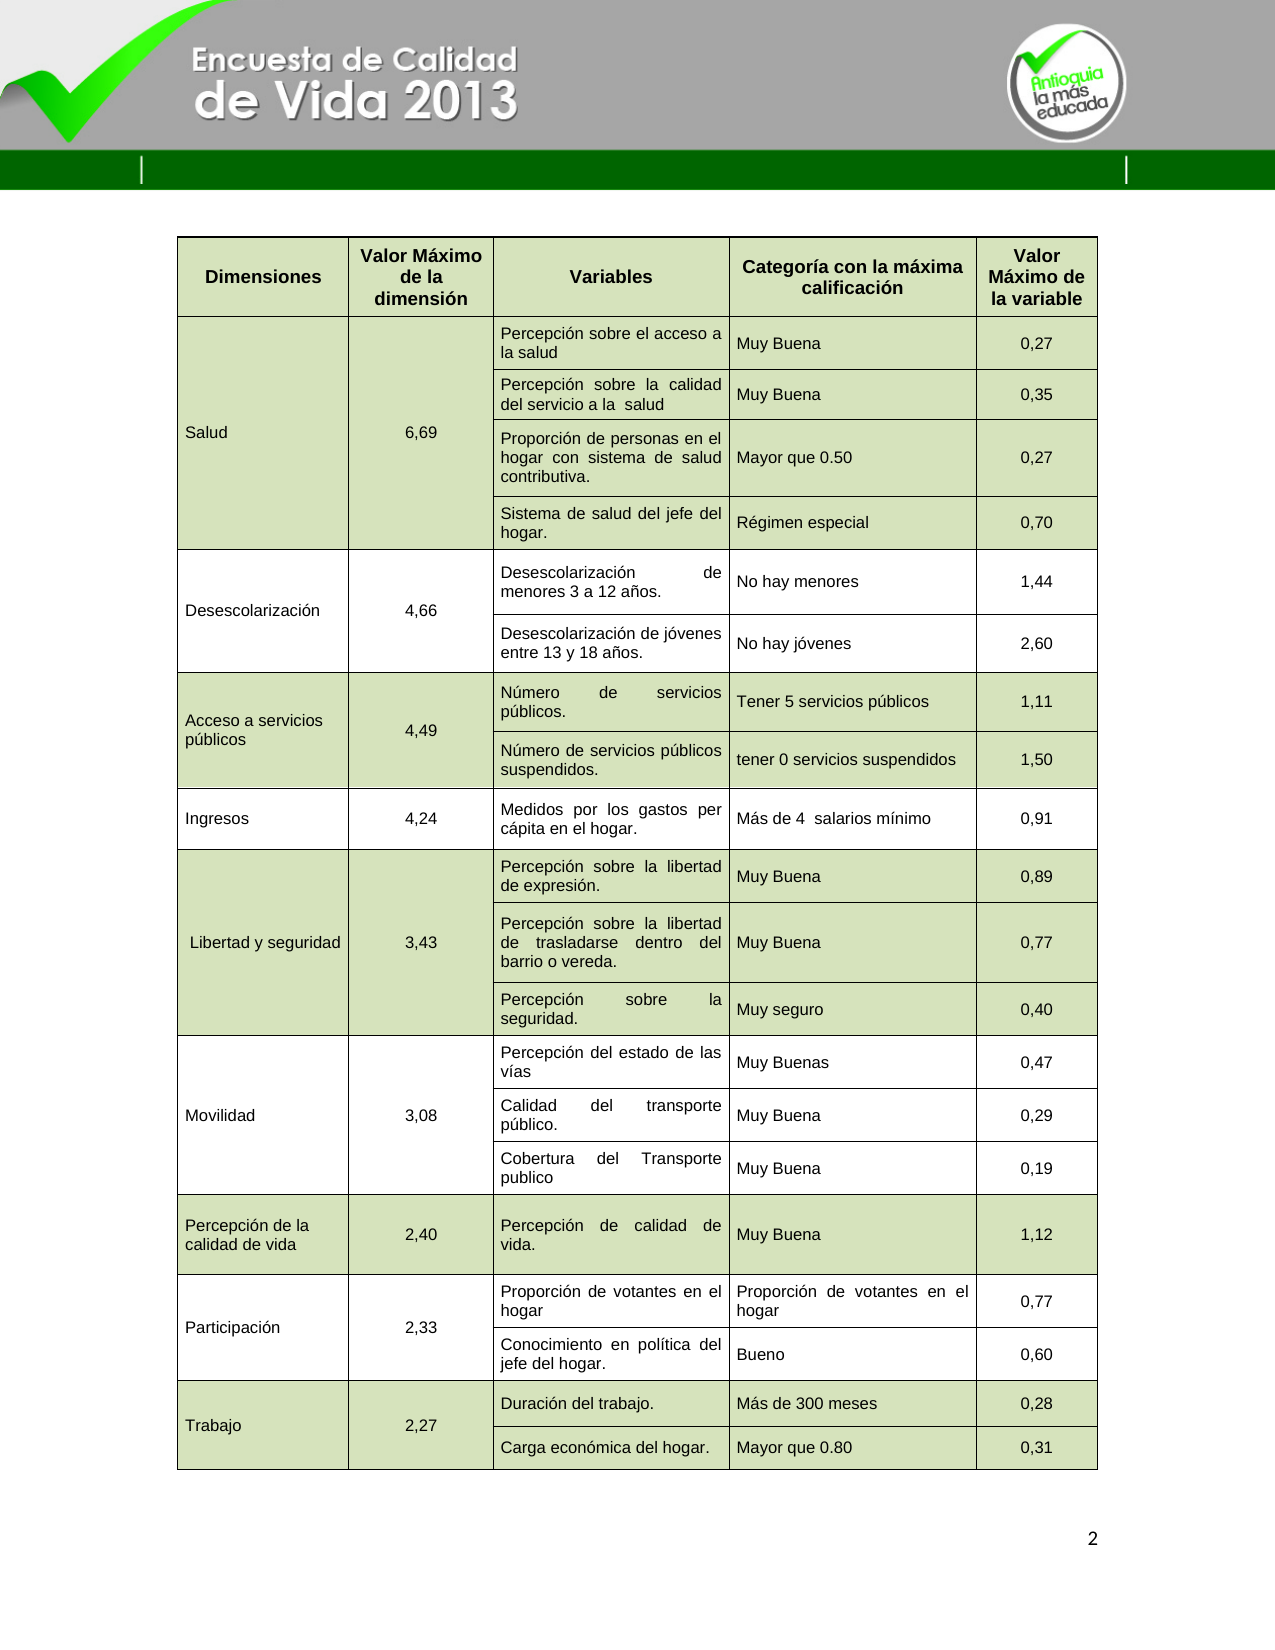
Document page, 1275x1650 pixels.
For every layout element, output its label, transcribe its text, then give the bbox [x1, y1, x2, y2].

table_cell Movilidad [178, 1036, 348, 1194]
table_cell Número de servicios públicos. [494, 673, 729, 731]
table_cell Muy Buena [730, 903, 976, 982]
table_cell Percepción de calidad de vida. [494, 1195, 729, 1274]
table_cell 0,91 [977, 789, 1097, 849]
table_cell 0,70 [977, 497, 1097, 549]
table_cell Carga económica del hogar. [494, 1427, 729, 1469]
table_cell Participación [178, 1275, 348, 1380]
table_cell 0,60 [977, 1328, 1097, 1380]
table_cell Muy Buena [730, 1142, 976, 1194]
table_cell 1,44 [977, 550, 1097, 613]
table_cell Conocimiento en política del jefe del hogar. [494, 1328, 729, 1380]
table_cell 3,08 [349, 1036, 493, 1194]
table_cell 0,77 [977, 1275, 1097, 1327]
table_cell 1,50 [977, 732, 1097, 787]
table_cell 1,12 [977, 1195, 1097, 1274]
table_cell Percepción de la calidad de vida [178, 1195, 348, 1274]
table_cell 6,69 [349, 317, 493, 549]
table_cell 4,24 [349, 789, 493, 849]
table_cell Proporción de votantes en el hogar [730, 1275, 976, 1327]
table_cell Duración del trabajo. [494, 1381, 729, 1426]
table_cell 0,28 [977, 1381, 1097, 1426]
table_cell 0,29 [977, 1089, 1097, 1141]
table_header Categoría con la máxima calificación [730, 238, 976, 316]
table_cell 0,47 [977, 1036, 1097, 1088]
table_cell Libertad y seguridad [178, 850, 348, 1035]
table_cell 4,66 [349, 550, 493, 672]
table_cell 0,27 [977, 317, 1097, 369]
table_cell Ingresos [178, 789, 348, 849]
table_cell Muy Buenas [730, 1036, 976, 1088]
table_cell Muy Buena [730, 850, 976, 902]
table_cell 4,49 [349, 673, 493, 787]
table_cell Muy Buena [730, 1195, 976, 1274]
table_header Dimensiones [178, 238, 348, 316]
table_cell 2,40 [349, 1195, 493, 1274]
table_cell Medidos por los gastos per cápita en el hogar. [494, 789, 729, 849]
table_cell Más de 300 meses [730, 1381, 976, 1426]
table_cell Salud [178, 317, 348, 549]
table_cell Muy Buena [730, 370, 976, 419]
table_header Valor Máximo de la variable [977, 238, 1097, 316]
table_cell 2,60 [977, 615, 1097, 672]
table_header Variables [494, 238, 729, 316]
table_cell Desescolarización [178, 550, 348, 672]
table_cell Percepción sobre la calidad del servicio a la salud [494, 370, 729, 419]
table_cell Percepción sobre la libertad de expresión. [494, 850, 729, 902]
table_cell 0,40 [977, 983, 1097, 1035]
table_cell 0,89 [977, 850, 1097, 902]
table_cell Muy Buena [730, 1089, 976, 1141]
table_cell Mayor que 0.50 [730, 420, 976, 496]
table_cell 0,19 [977, 1142, 1097, 1194]
table_cell 0,77 [977, 903, 1097, 982]
table_cell Percepción del estado de las vías [494, 1036, 729, 1088]
table_cell Bueno [730, 1328, 976, 1380]
table_cell No hay jóvenes [730, 615, 976, 672]
table_cell Régimen especial [730, 497, 976, 549]
table_cell 1,11 [977, 673, 1097, 731]
table_cell Acceso a servicios públicos [178, 673, 348, 787]
table_cell Calidad del transporte público. [494, 1089, 729, 1141]
table_cell tener 0 servicios suspendidos [730, 732, 976, 787]
table_cell Desescolarización de menores 3 a 12 años. [494, 550, 729, 613]
table_cell 2,33 [349, 1275, 493, 1380]
table_cell 0,27 [977, 420, 1097, 496]
table_cell Cobertura del Transporte publico [494, 1142, 729, 1194]
table_cell Percepción sobre el acceso a la salud [494, 317, 729, 369]
table_cell Muy seguro [730, 983, 976, 1035]
table_cell Tener 5 servicios públicos [730, 673, 976, 731]
table_cell Percepción sobre la seguridad. [494, 983, 729, 1035]
table_cell 2,27 [349, 1381, 493, 1469]
table_cell Proporción de votantes en el hogar [494, 1275, 729, 1327]
table_cell Mayor que 0.80 [730, 1427, 976, 1469]
table_cell Sistema de salud del jefe del hogar. [494, 497, 729, 549]
table_cell 0,31 [977, 1427, 1097, 1469]
table_cell Percepción sobre la libertad de trasladarse dentro del barrio o vereda. [494, 903, 729, 982]
table_cell 3,43 [349, 850, 493, 1035]
table_header Valor Máximo de la dimensión [349, 238, 493, 316]
table_cell Número de servicios públicos suspendidos. [494, 732, 729, 787]
picture [0, 0, 1275, 1650]
table_cell Desescolarización de jóvenes entre 13 y 18 años. [494, 615, 729, 672]
table_cell No hay menores [730, 550, 976, 613]
table_cell Más de 4 salarios mínimo [730, 789, 976, 849]
table_cell 0,35 [977, 370, 1097, 419]
table_cell Muy Buena [730, 317, 976, 369]
table_cell Proporción de personas en el hogar con sistema de salud contributiva. [494, 420, 729, 496]
table_cell Trabajo [178, 1381, 348, 1469]
